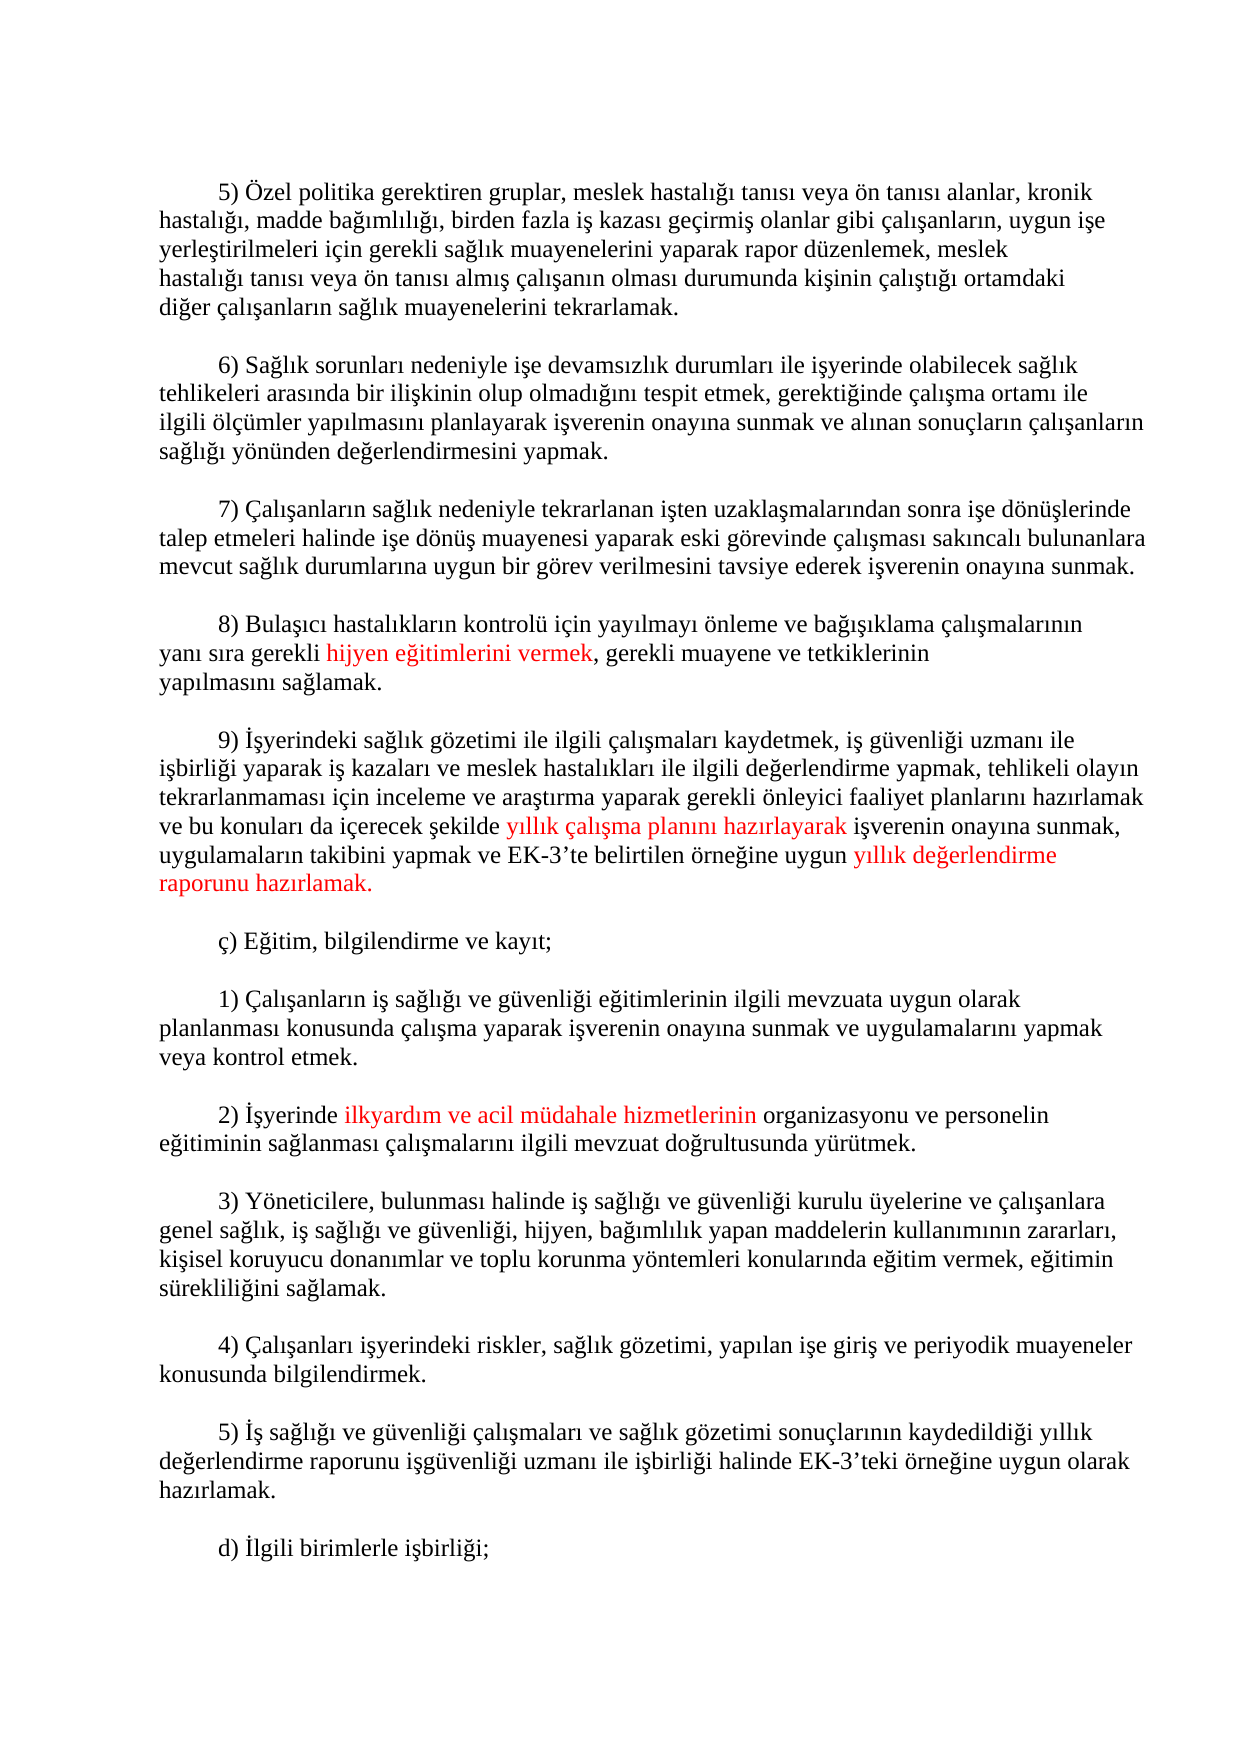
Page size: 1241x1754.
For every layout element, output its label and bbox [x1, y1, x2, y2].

table_cell [148, 148, 1163, 1591]
